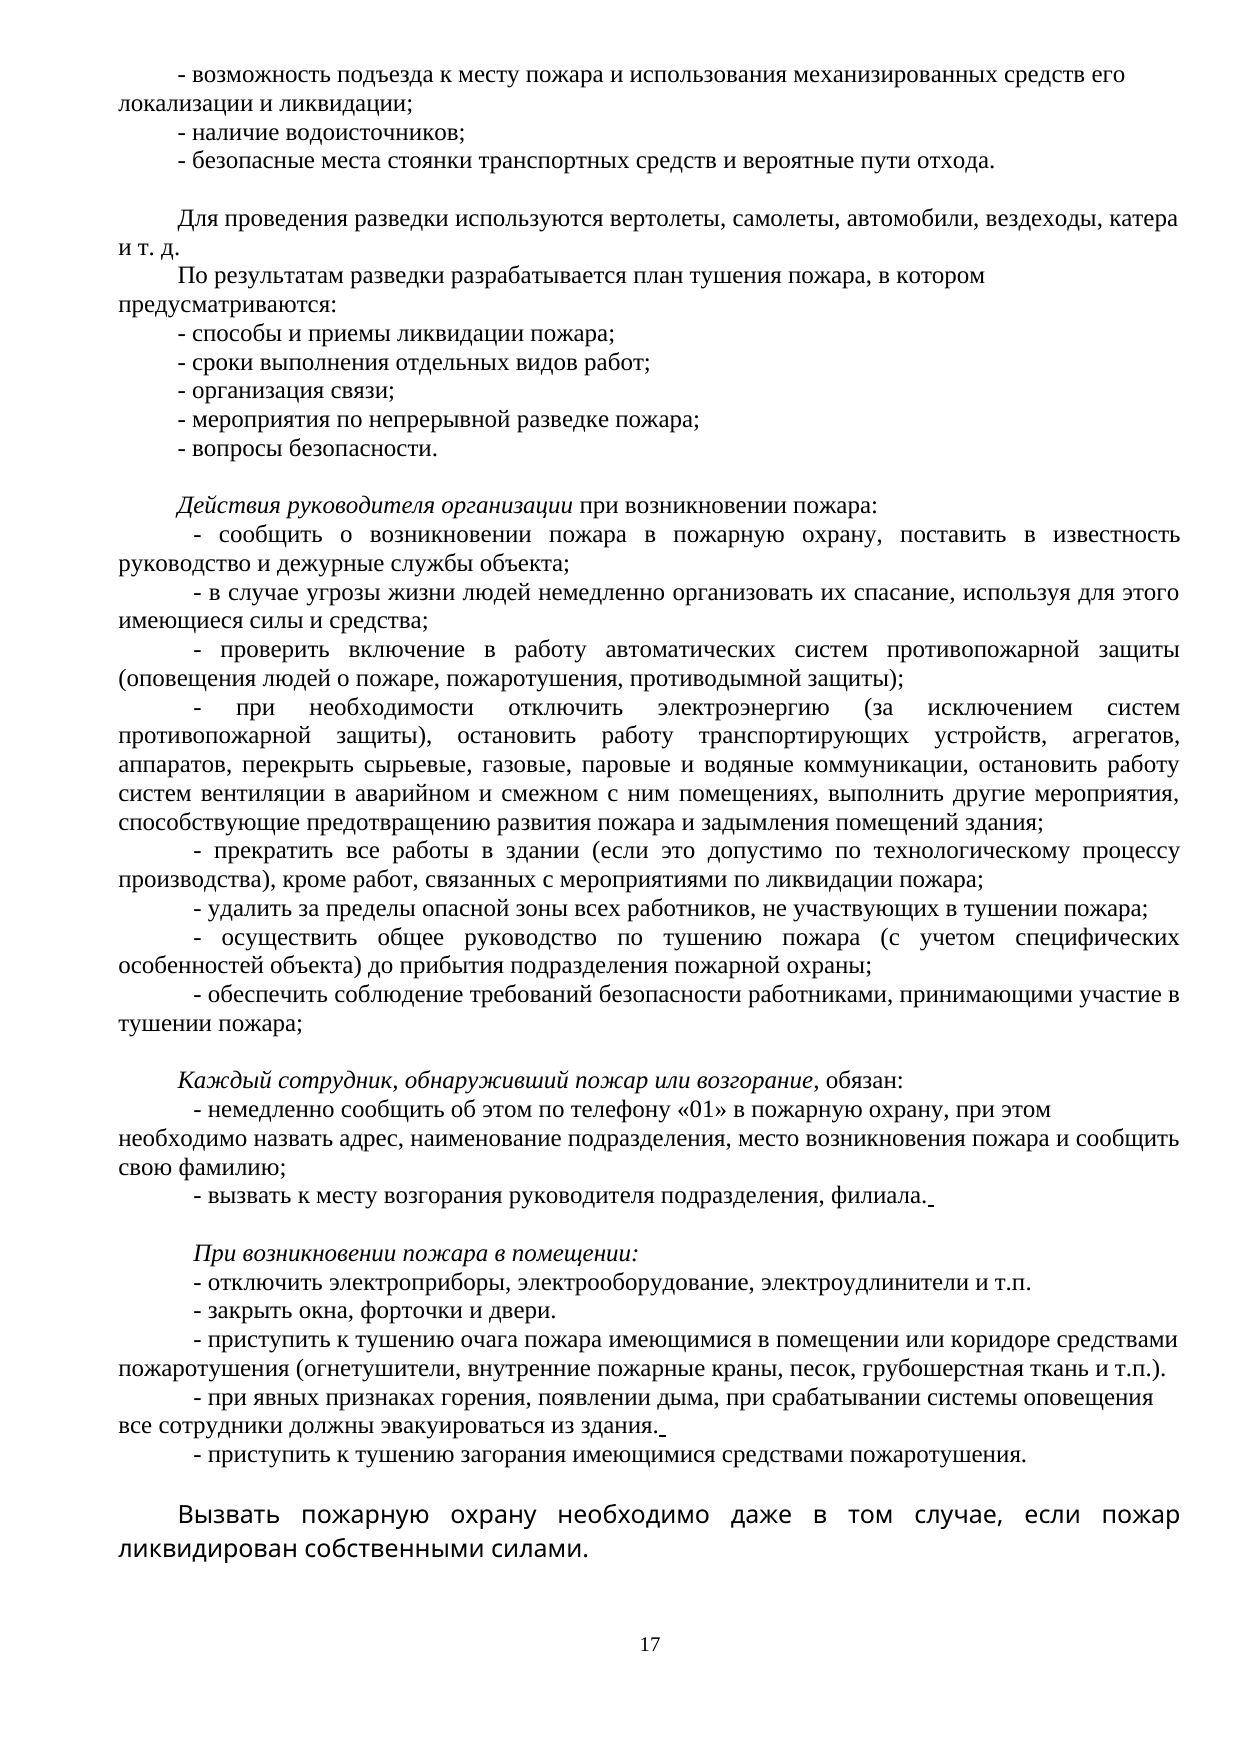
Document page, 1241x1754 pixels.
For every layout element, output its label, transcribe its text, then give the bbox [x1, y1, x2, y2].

text - при необходимости отключить электроэнергию (за исключением систем противопожарной защиты), остановить работу транспортирующих устройств, агрегатов, аппаратов, перекрыть сырьевые, газовые, паровые и водяные коммуникации, остановить работу систем вентиляции в аварийном и смежном с ним помещениях, выполнить другие мероприятия, способствующие предотвращению развития пожара и задымления помещений здания; [118, 692, 1181, 835]
text - мероприятия по непрерывной разведке пожара; [118, 404, 1181, 433]
text - при явных признаках горения, появлении дыма, при срабатывании системы оповещения все сотрудники должны эвакуироваться из здания. [118, 1382, 1181, 1439]
text По результатам разведки разрабатывается план тушения пожара, в котором предусматриваются: [118, 260, 1181, 318]
text - отключить электроприборы, электрооборудование, электроудлинители и т.п. [118, 1267, 1181, 1295]
text - проверить включение в работу автоматических систем противопожарной защиты (оповещения людей о пожаре, пожаротушения, противодымной защиты); [118, 634, 1181, 692]
text Действия руководителя организации при возникновении пожара: [118, 490, 1181, 519]
text - в случае угрозы жизни людей немедленно организовать их спасание, используя для этого имеющиеся силы и средства; [118, 577, 1181, 634]
text - сообщить о возникновении пожара в пожарную охрану, поставить в известность руководство и дежурные службы объекта; [118, 519, 1181, 577]
text - приступить к тушению очага пожара имеющимися в помещении или коридоре средствами пожаротушения (огнетушители, внутренние пожарные краны, песок, грубошерстная ткань и т.п.). [118, 1324, 1181, 1382]
text - сроки выполнения отдельных видов работ; [118, 347, 1181, 375]
text - закрыть окна, форточки и двери. [118, 1295, 1181, 1324]
text - осуществить общее руководство по тушению пожара (с учетом специфических особенностей объекта) до прибытия подразделения пожарной охраны; [118, 922, 1181, 979]
text - прекратить все работы в здании (если это допустимо по технологическому процессу производства), кроме работ, связанных с мероприятиями по ликвидации пожара; [118, 835, 1181, 893]
text - обеспечить соблюдение требований безопасности работниками, принимающими участие в тушении пожара; [118, 979, 1181, 1037]
text - безопасные места стоянки транспортных средств и вероятные пути отхода. [118, 145, 1181, 174]
text Каждый сотрудник, обнаруживший пожар или возгорание, обязан: [118, 1065, 1181, 1094]
text Для проведения разведки используются вертолеты, самолеты, автомобили, вездеходы, катера и т. д. [118, 203, 1181, 260]
text - способы и приемы ликвидации пожара; [118, 318, 1181, 347]
text - наличие водоисточников; [118, 117, 1181, 145]
text - приступить к тушению загорания имеющимися средствами пожаротушения. [118, 1439, 1181, 1468]
text - немедленно сообщить об этом по телефону «01» в пожарную охрану, при этом необходимо назвать адрес, наименование подразделения, место возникновения пожара и сообщить свою фамилию; [118, 1094, 1181, 1180]
text При возникновении пожара в помещении: [118, 1238, 1181, 1267]
text Вызвать пожарную охрану необходимо даже в том случае, если пожар ликвидирован собственными силами. [118, 1497, 1181, 1565]
text - организация связи; [118, 375, 1181, 404]
text - возможность подъезда к месту пожара и использования механизированных средств его локализации и ликвидации; [118, 59, 1181, 117]
text - удалить за пределы опасной зоны всех работников, не участвующих в тушении пожара; [118, 893, 1181, 922]
text - вопросы безопасности. [118, 433, 1181, 462]
text - вызвать к месту возгорания руководителя подразделения, филиала. [118, 1180, 1181, 1209]
